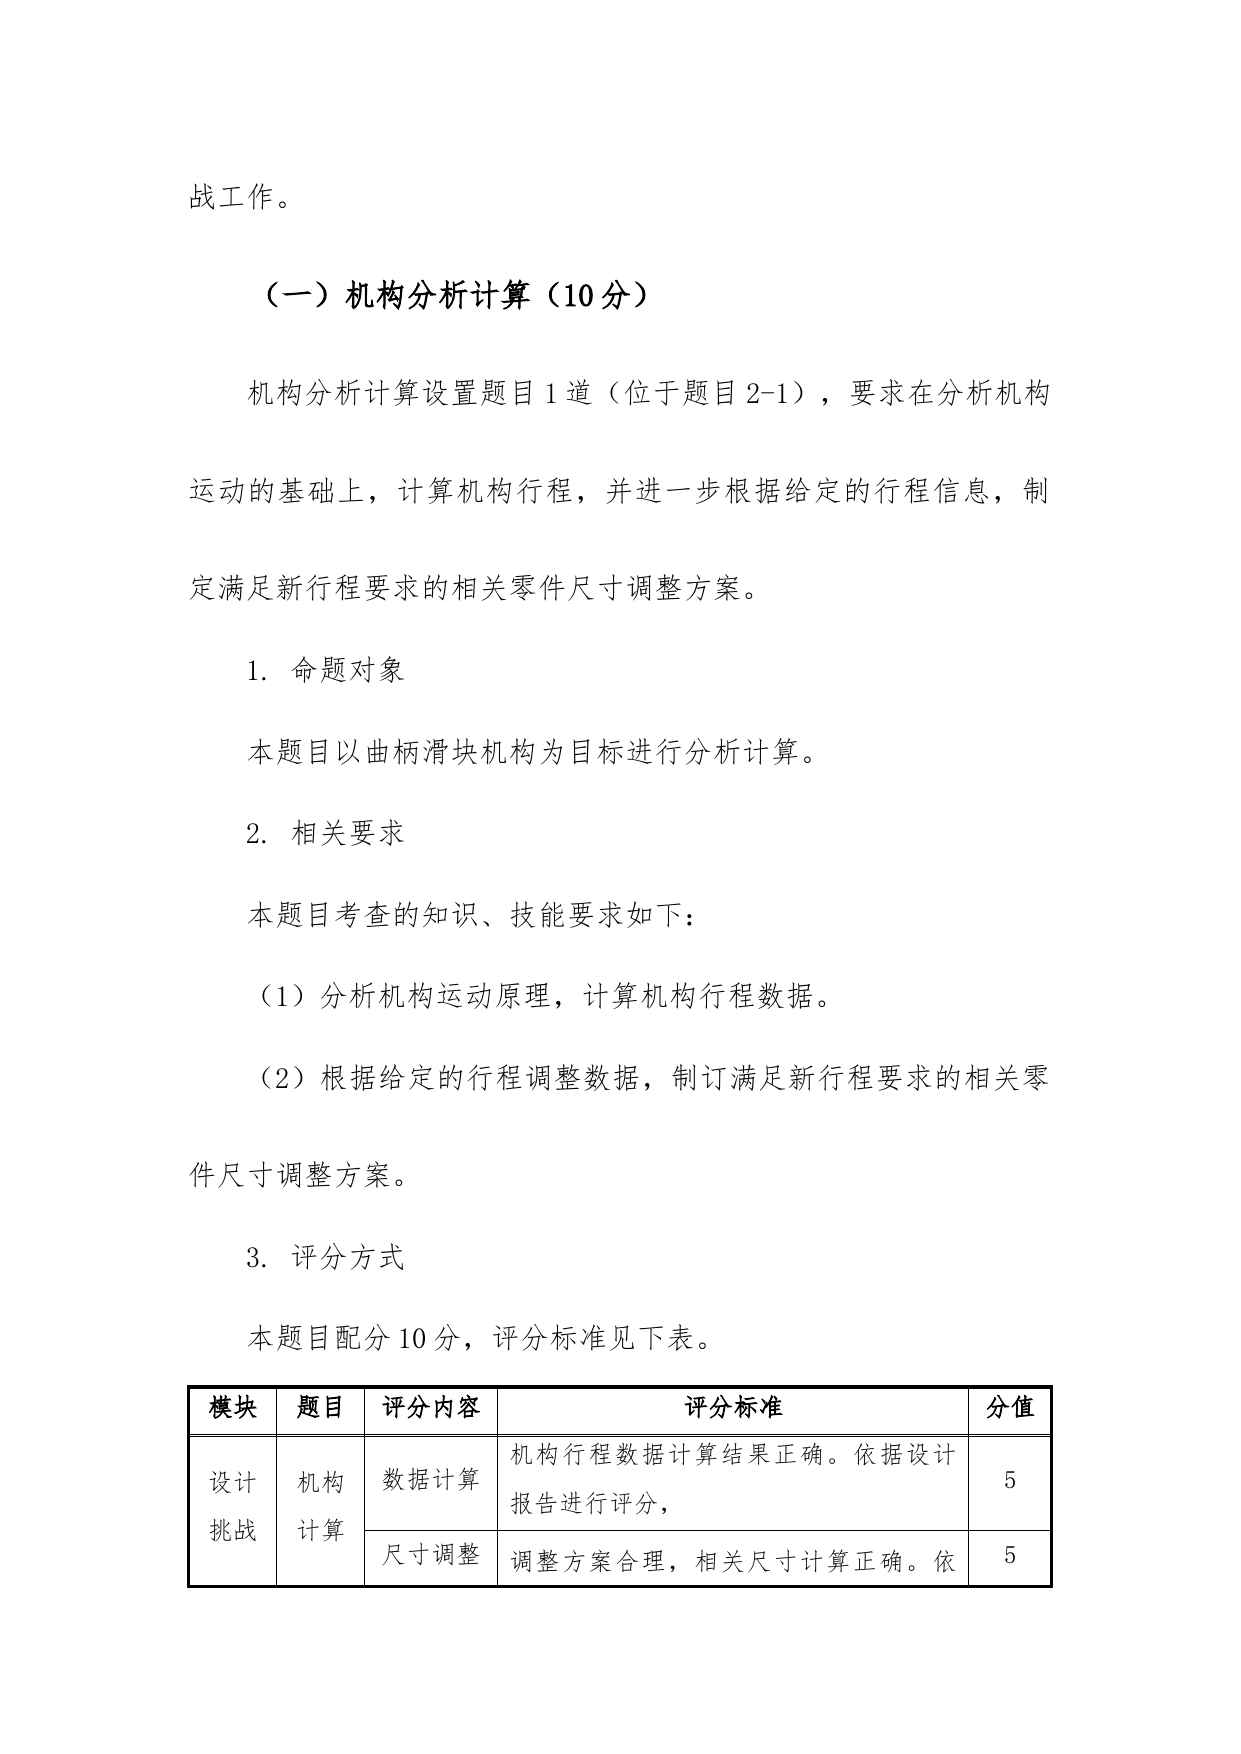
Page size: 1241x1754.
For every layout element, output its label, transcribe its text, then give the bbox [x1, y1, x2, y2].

table_header 评分标准 [498, 1389, 968, 1433]
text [187, 162, 1053, 227]
table_cell 5 [969, 1531, 1050, 1585]
text （1）分析机构运动原理，计算机构行程数据。 [187, 962, 1053, 1027]
text （一）机构分析计算（10分） [187, 260, 1053, 325]
table_cell 5 [969, 1437, 1050, 1530]
table_header 分值 [969, 1389, 1050, 1433]
table_cell 数据计算 [365, 1437, 497, 1530]
text 本题目以曲柄滑块机构为目标进行分析计算。 [187, 717, 1053, 782]
text 本题目考查的知识、技能要求如下： [187, 880, 1053, 945]
text 2. 相关要求 [187, 798, 1053, 863]
table_cell 调整方案合理，相关尺寸计算正确。依据设计报告进行评分。 [498, 1531, 968, 1585]
text 3. 评分方式 [187, 1222, 1053, 1287]
table_cell 机构 计算 [277, 1437, 364, 1585]
table_cell 设计 挑战 [190, 1437, 276, 1585]
table_header 题目 [277, 1389, 364, 1433]
text （2）根据给定的行程调整数据，制订满足新行程要求的相关零件尺寸调整方案。 [187, 1043, 1053, 1206]
table_cell 尺寸调整 [365, 1531, 497, 1585]
table_cell 机构行程数据计算结果正确。依据设计报告进行评分， [498, 1437, 968, 1530]
text 机构分析计算设置题目1道（位于题目2-1），要求在分析机构运动的基础上，计算机构行程，并进一步根据给定的行程信息，制定满足新行程要求的相关零件尺寸调整方案。 [187, 359, 1053, 619]
text 本题目配分10分，评分标准见下表。 [187, 1304, 1053, 1369]
table_header 模块 [190, 1389, 276, 1433]
table_header 评分内容 [365, 1389, 497, 1433]
text 1. 命题对象 [187, 635, 1053, 700]
